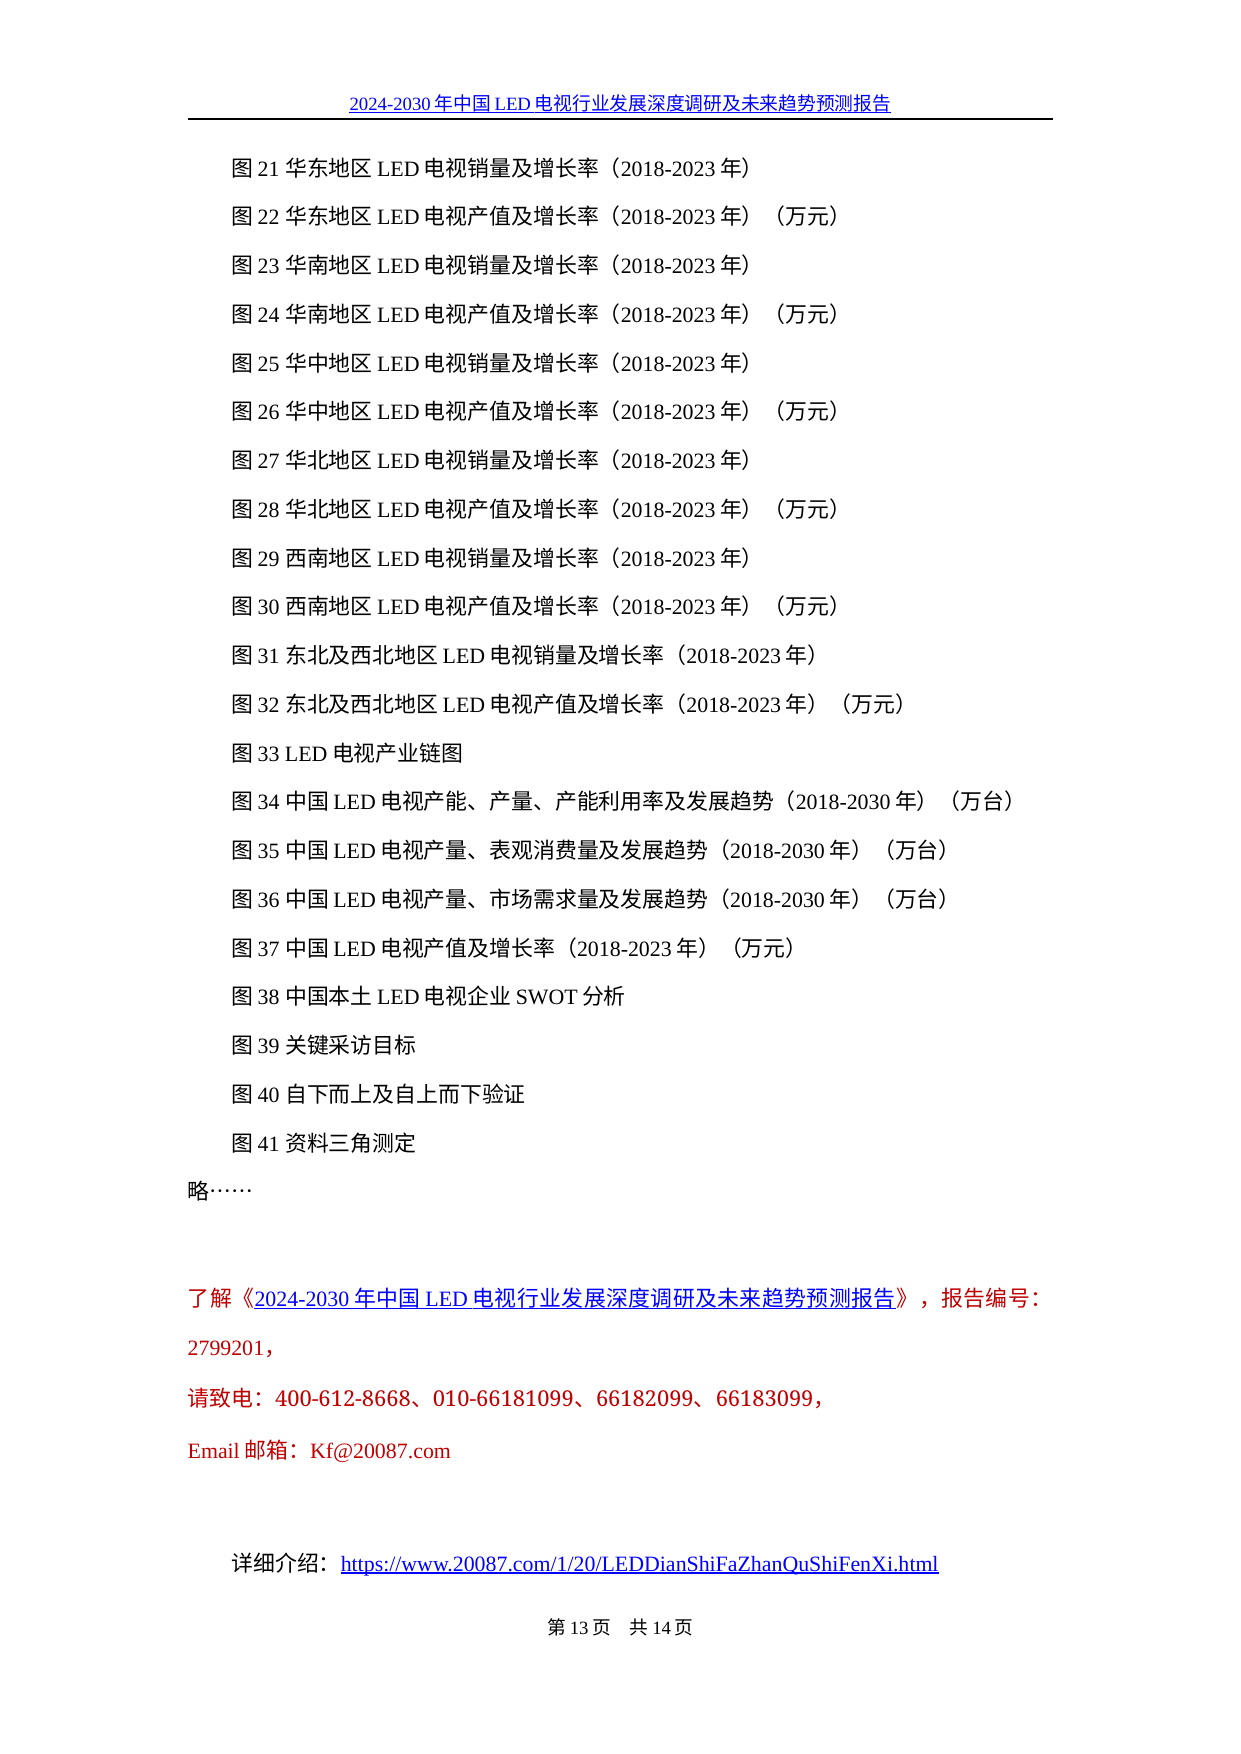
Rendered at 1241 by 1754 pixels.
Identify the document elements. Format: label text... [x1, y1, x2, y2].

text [187, 150, 1053, 1206]
text 详细介绍：https://www.20087.com/1/20/LEDDianShiFaZhanQuShiFenXi.html [187, 1545, 1053, 1578]
text 请致电：400-612-8668、010-66181099、66182099、66183099， [187, 1381, 1053, 1413]
text 了解《2024-2030年中国LED电视行业发展深度调研及未来趋势预测报告》，报告编号：2799201， [187, 1280, 1053, 1362]
text Email邮箱：Kf@20087.com [187, 1432, 1053, 1465]
